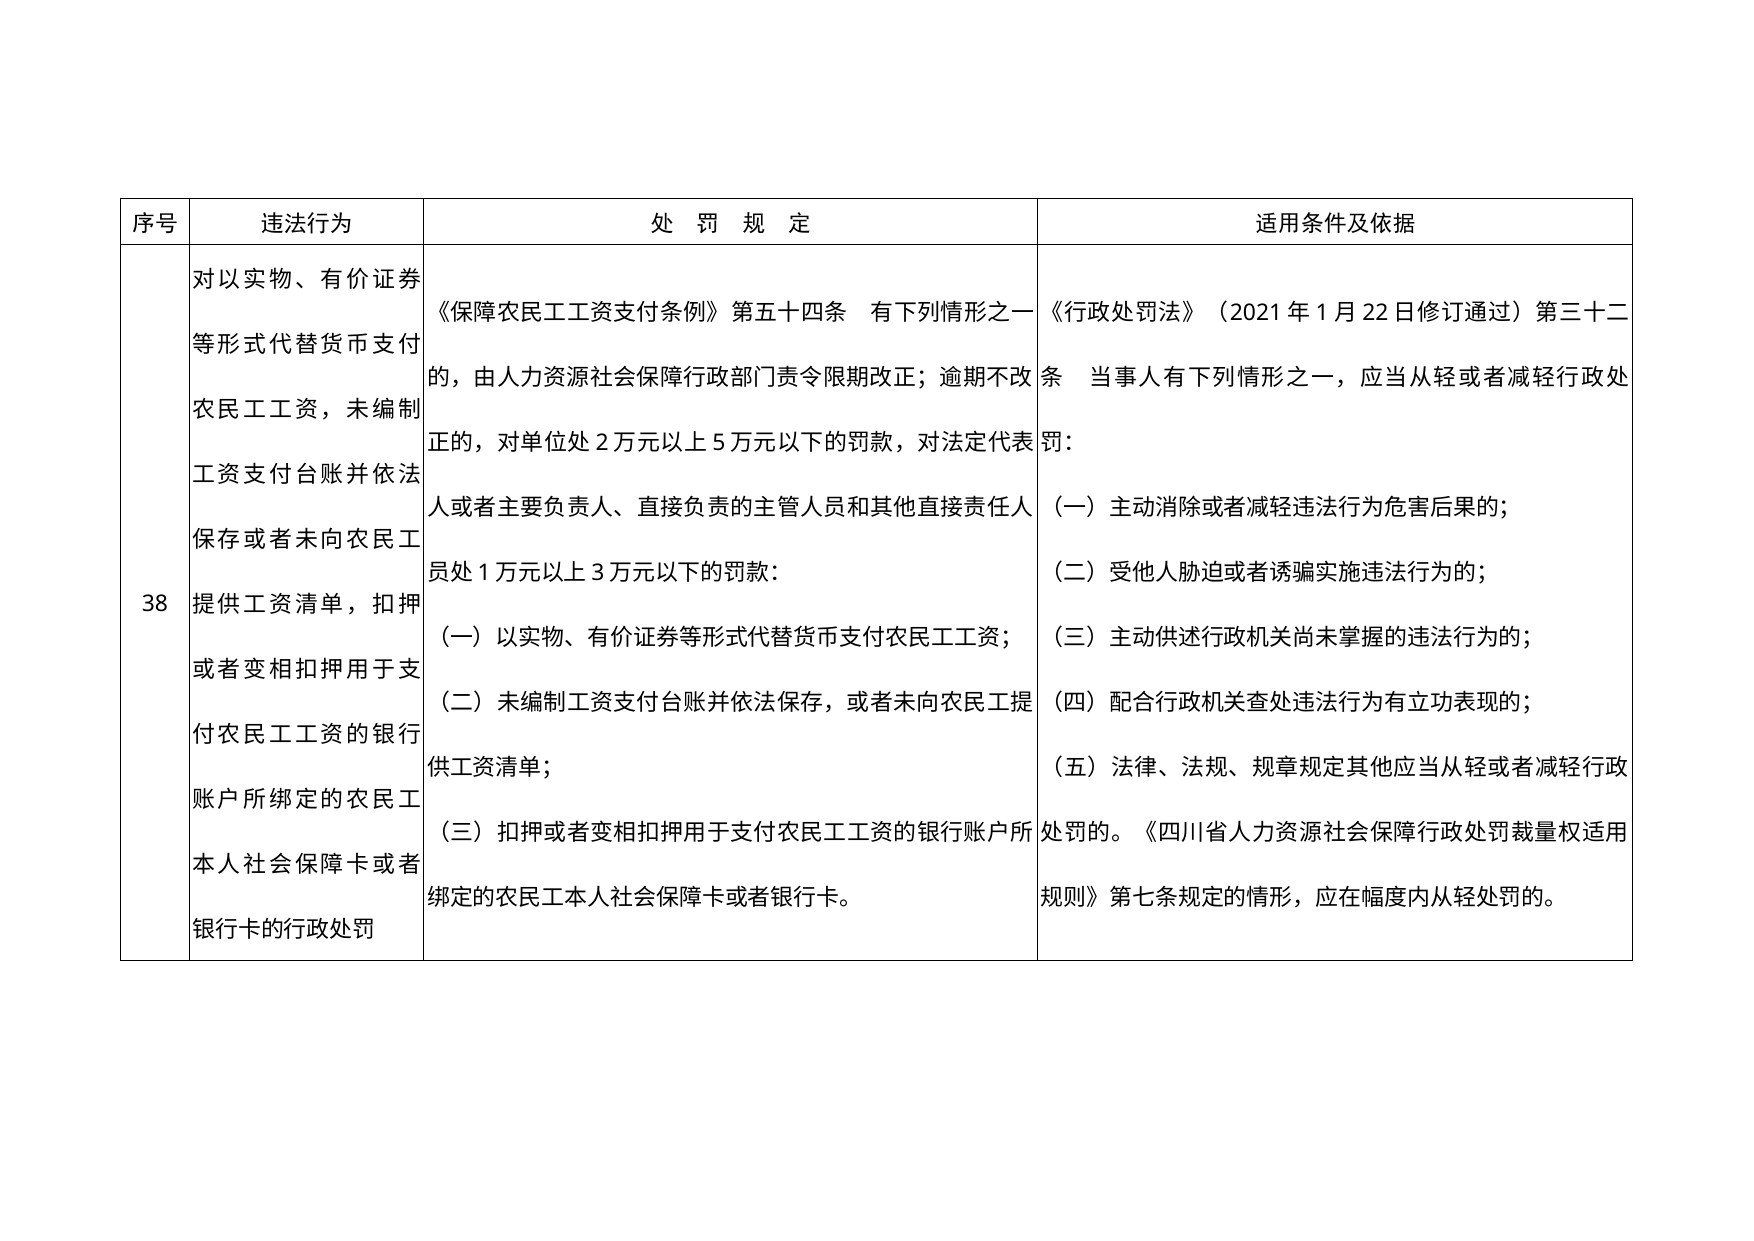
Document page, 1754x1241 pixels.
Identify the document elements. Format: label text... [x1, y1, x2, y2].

table_header 违法行为 [190, 199, 423, 244]
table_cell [1038, 245, 1632, 960]
table_cell 38 [121, 245, 189, 960]
table_header 处 罚 规 定 [424, 199, 1037, 244]
table_cell 《保障农民工工资支付条例》第五十四条 有下列情形之一的，由人力资源社会保障行政部门责令限期改正；逾期不改正的，对单位处2万元以上5万元以下的罚款，对法定代表人或者主要负责人、直接负责的主管人员和其他直接责任人员处1万元以上3万元以下的罚款： （一）以实物、有价证券等形式代替货币支付农民工工资； （二）未编制工资支付台账并依法保存，或者未向农民工提供工资清单； （三）扣押或者变相扣押用于支付农民工工资的银行账户所绑定的农民工本人社会保障卡或者银行卡。 [424, 245, 1037, 960]
table_header 适用条件及依据 [1038, 199, 1632, 244]
table_cell 对以实物、有价证券等形式代替货币支付农民工工资，未编制工资支付台账并依法保存或者未向农民工提供工资清单，扣押或者变相扣押用于支付农民工工资的银行账户所绑定的农民工本人社会保障卡或者银行卡的行政处罚 [190, 245, 423, 960]
table_header 序号 [121, 199, 189, 244]
